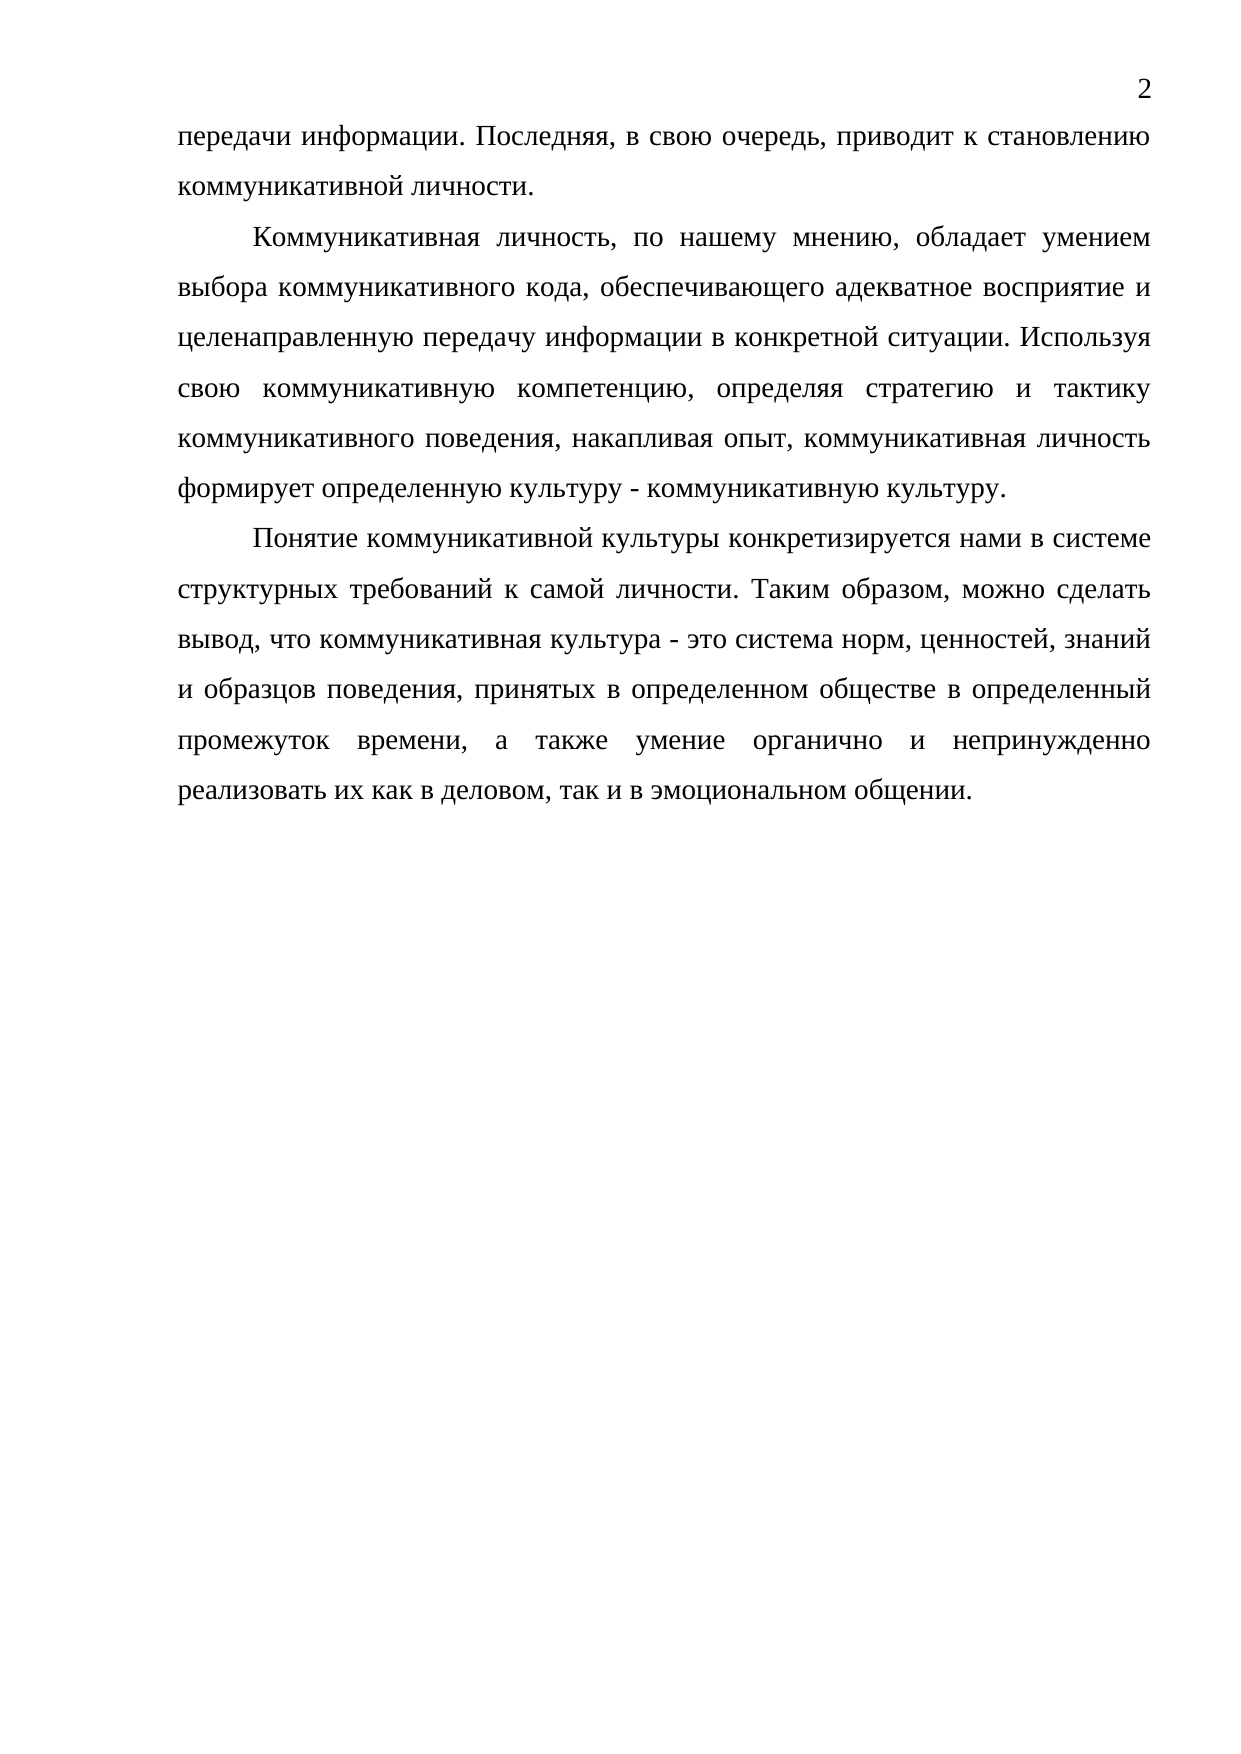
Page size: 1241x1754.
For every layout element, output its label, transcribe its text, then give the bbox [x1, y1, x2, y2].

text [177, 118, 1152, 202]
text Понятие коммуникативной культуры конкретизируется нами в системе структурных требований к самой личности. Таким образом, можно сделать вывод, что коммуникативная культура - это система норм, ценностей, знаний и образцов поведения, принятых в определенном обществе в определенный промежуток времени, а также умение органично и непринужденно реализовать их как в деловом, так и в эмоциональном общении. [177, 521, 1152, 806]
text Коммуникативная личность, по нашему мнению, обладает умением выбора коммуникативного кода, обеспечивающего адекватное восприятие и целенаправленную передачу информации в конкретной ситуации. Используя свою коммуникативную компетенцию, определяя стратегию и тактику коммуникативного поведения, накапливая опыт, коммуникативная личность формирует определенную культуру - коммуникативную культуру. [177, 219, 1152, 504]
